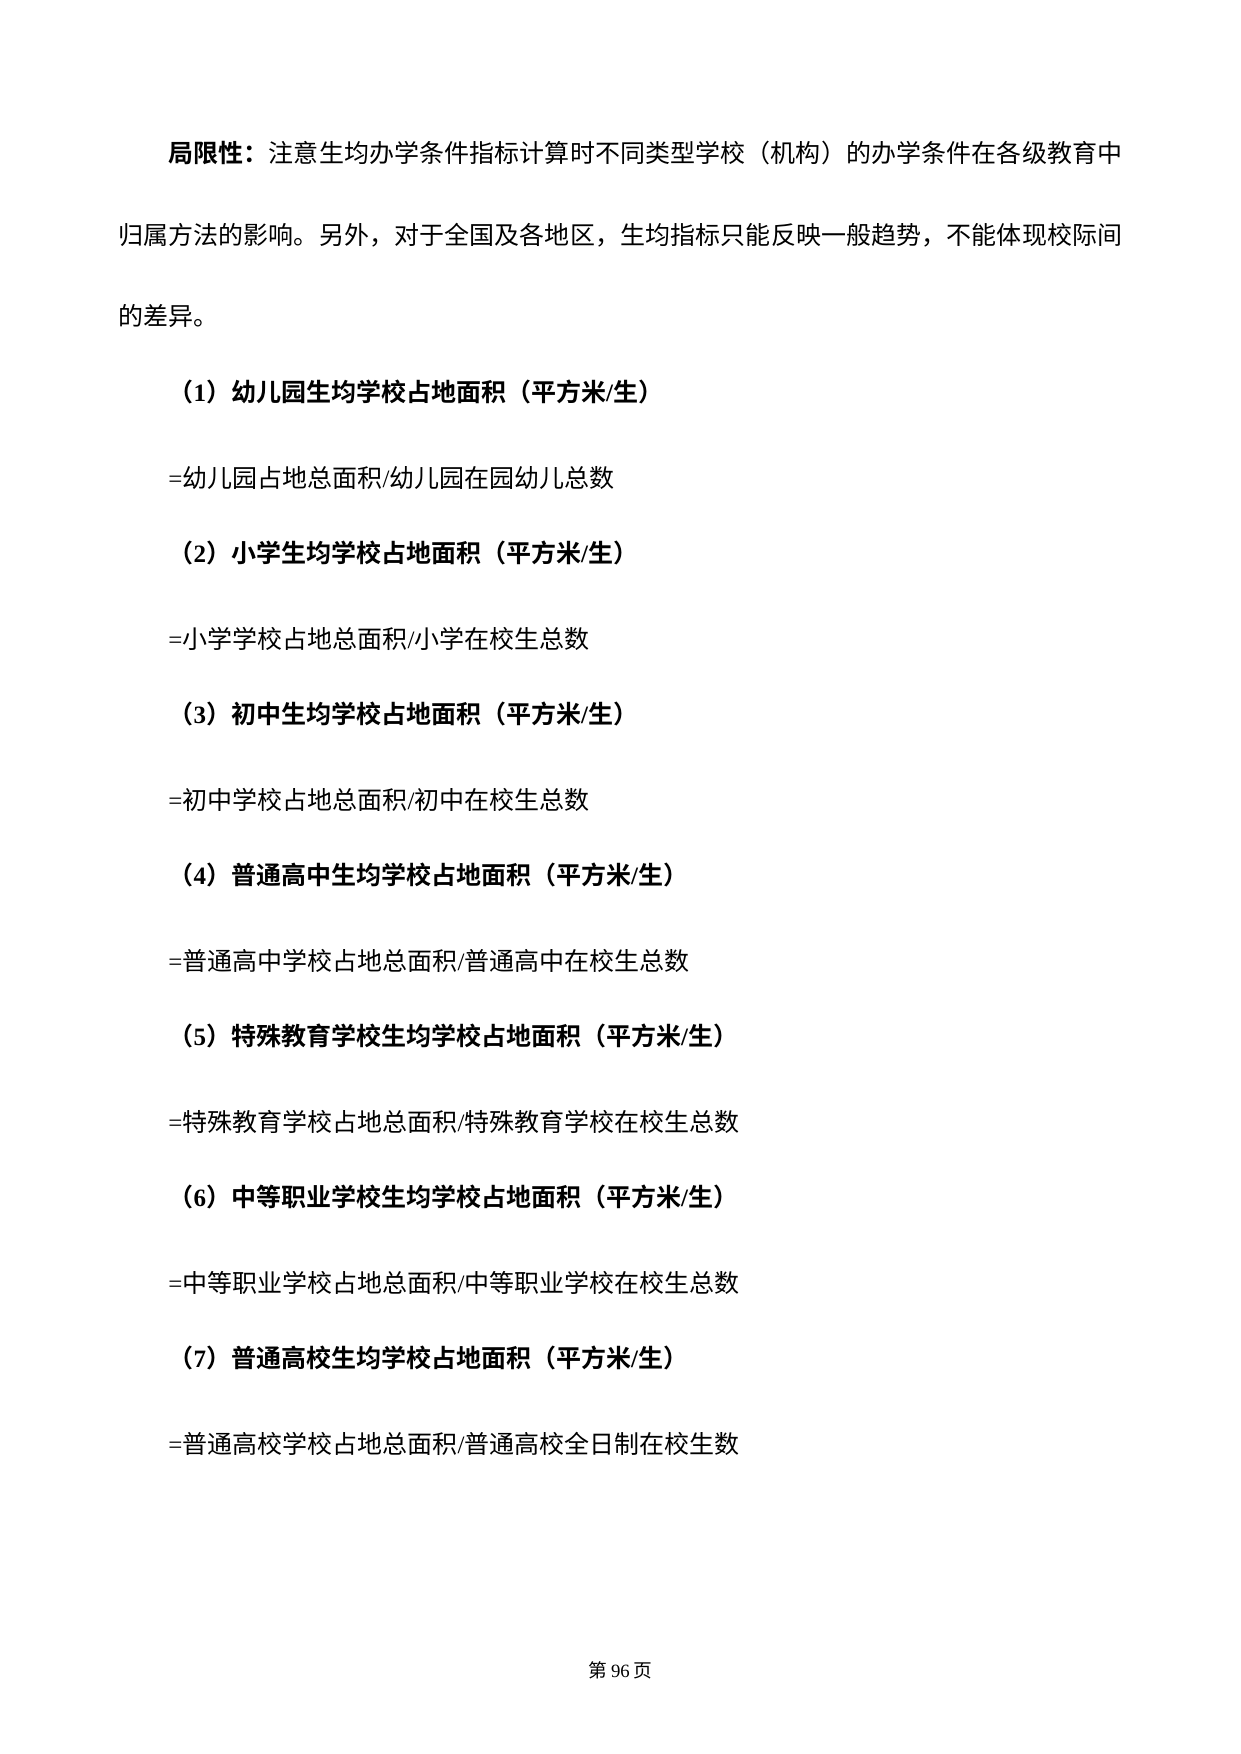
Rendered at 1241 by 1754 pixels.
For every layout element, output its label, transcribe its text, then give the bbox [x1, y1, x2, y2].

text =普通高校学校占地总面积/普通高校全日制在校生数 [118, 1409, 1122, 1477]
text =小学学校占地总面积/小学在校生总数 [118, 603, 1122, 671]
text =特殊教育学校占地总面积/特殊教育学校在校生总数 [118, 1087, 1122, 1155]
text 局限性：注意生均办学条件指标计算时不同类型学校（机构）的办学条件在各级教育中归属方法的影响。另外，对于全国及各地区，生均指标只能反映一般趋势，不能体现校际间的差异。 [118, 118, 1122, 349]
subtitle （7）普通高校生均学校占地面积（平方米/生） [118, 1323, 1122, 1391]
text =幼儿园占地总面积/幼儿园在园幼儿总数 [118, 442, 1122, 510]
text =普通高中学校占地总面积/普通高中在校生总数 [118, 926, 1122, 993]
subtitle （3）初中生均学校占地面积（平方米/生） [118, 678, 1122, 746]
subtitle （2）小学生均学校占地面积（平方米/生） [118, 517, 1122, 585]
subtitle （6）中等职业学校生均学校占地面积（平方米/生） [118, 1162, 1122, 1230]
subtitle （5）特殊教育学校生均学校占地面积（平方米/生） [118, 1001, 1122, 1069]
subtitle （1）幼儿园生均学校占地面积（平方米/生） [118, 356, 1122, 424]
subtitle （4）普通高中生均学校占地面积（平方米/生） [118, 839, 1122, 907]
text =初中学校占地总面积/初中在校生总数 [118, 764, 1122, 832]
text =中等职业学校占地总面积/中等职业学校在校生总数 [118, 1248, 1122, 1316]
